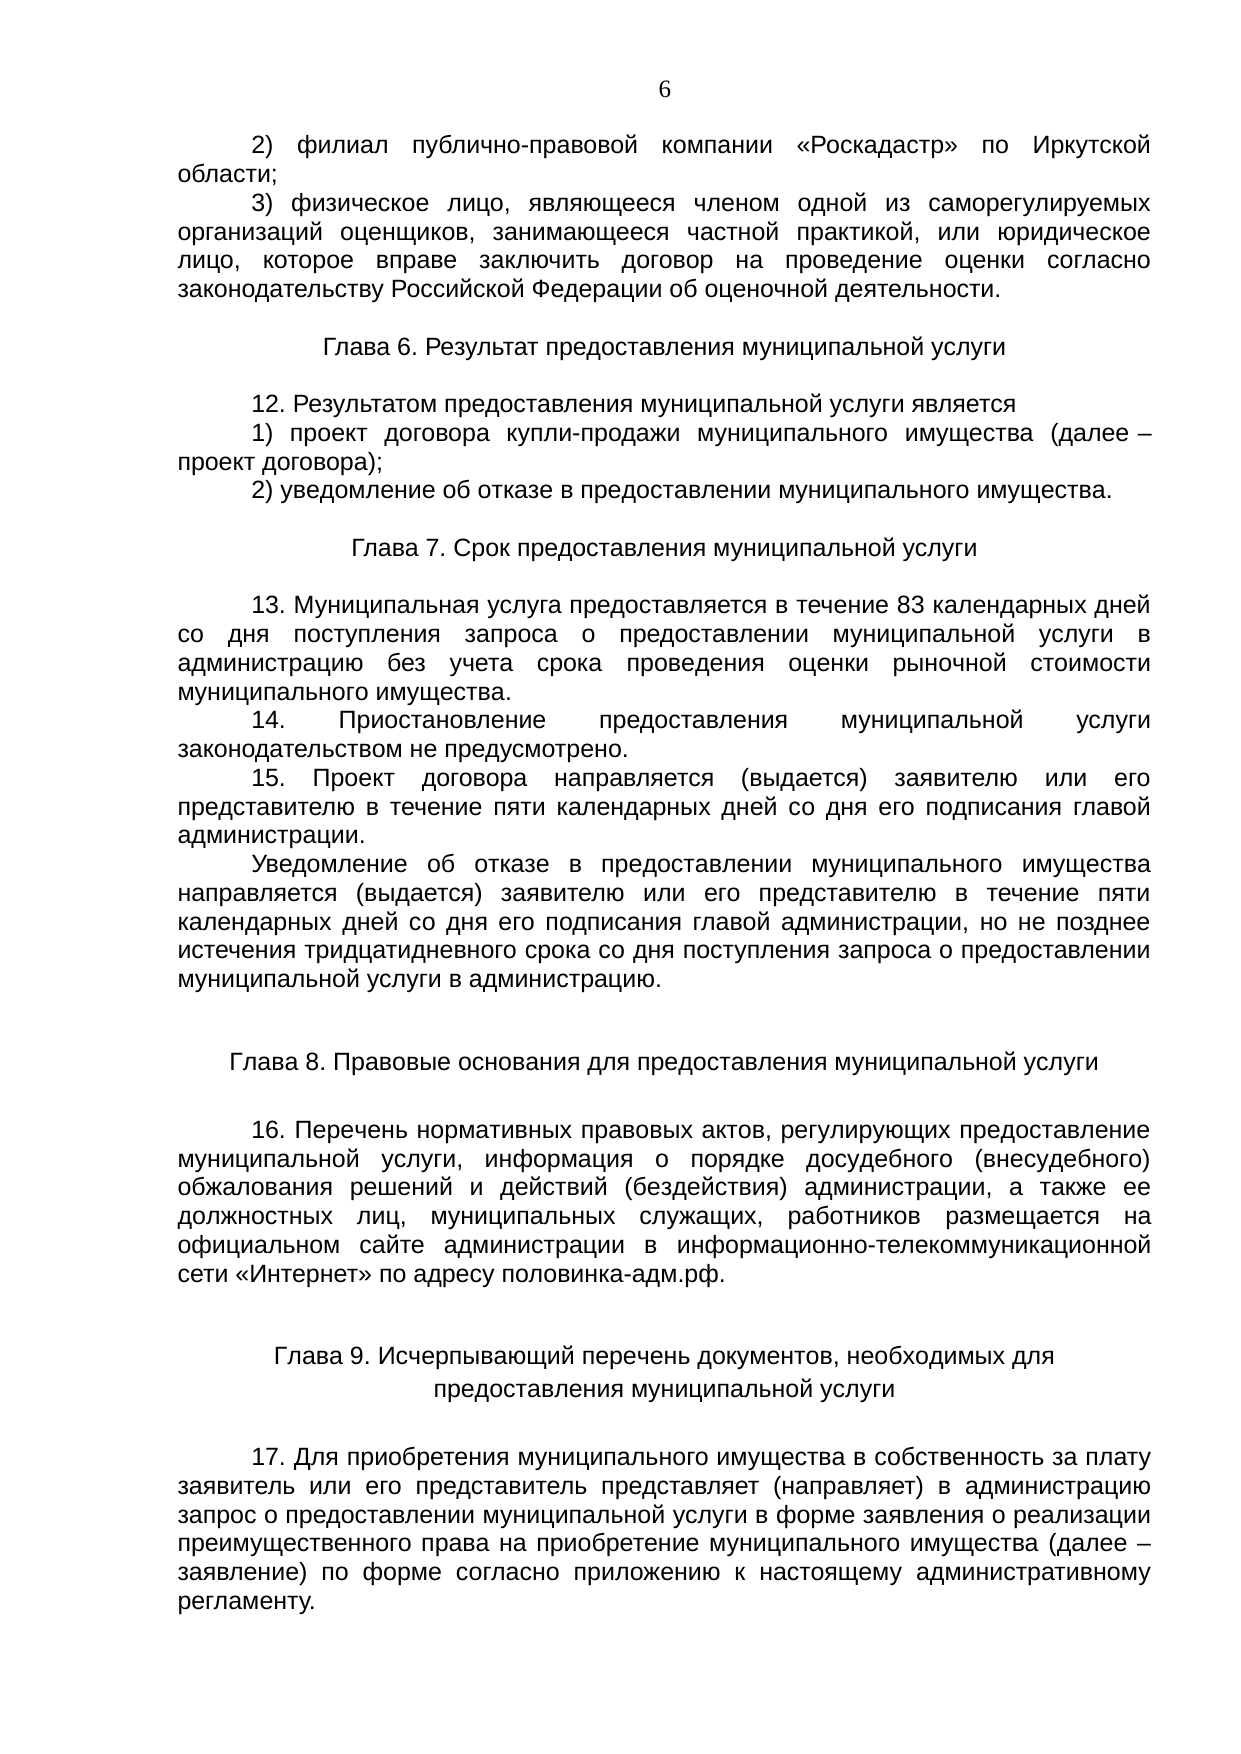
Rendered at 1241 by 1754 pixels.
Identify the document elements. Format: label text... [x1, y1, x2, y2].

text 15. Проект договора направляется (выдается) заявителю или его представителю в течение пяти календарных дней со дня его подписания главой администрации. [177, 763, 1152, 849]
text 3) физическое лицо, являющееся членом одной из саморегулируемых организаций оценщиков, занимающееся частной практикой, или юридическое лицо, которое вправе заключить договор на проведение оценки согласно законодательству Российской Федерации об оценочной деятельности. [177, 188, 1152, 303]
text 16. Перечень нормативных правовых актов, регулирующих предоставление муниципальной услуги, информация о порядке досудебного (внесудебного) обжалования решений и действий (бездействия) администрации, а также ее должностных лиц, муниципальных служащих, работников размещается на официальном сайте администрации в информационно-телекоммуникационной сети «Интернет» по адресу половинка-адм.рф. [177, 1115, 1152, 1287]
text 12. Результатом предоставления муниципальной услуги является [177, 389, 1152, 418]
text 2) уведомление об отказе в предоставлении муниципального имущества. [177, 476, 1152, 504]
subtitle Глава 9. Исчерпывающий перечень документов, необходимых для предоставления муниципальной услуги [177, 1341, 1152, 1403]
text Глава 6. Результат предоставления муниципальной услуги [177, 332, 1152, 361]
text Глава 7. Срок предоставления муниципальной услуги [177, 533, 1152, 562]
text 1) проект договора купли-продажи муниципального имущества (далее – проект договора); [177, 418, 1152, 476]
text Уведомление об отказе в предоставлении муниципального имущества направляется (выдается) заявителю или его представителю в течение пяти календарных дней со дня его подписания главой администрации, но не позднее истечения тридцатидневного срока со дня поступления запроса о предоставлении муниципальной услуги в администрацию. [177, 849, 1152, 993]
text 17. Для приобретения муниципального имущества в собственность за плату заявитель или его представитель представляет (направляет) в администрацию запрос о предоставлении муниципальной услуги в форме заявления о реализации преимущественного права на приобретение муниципального имущества (далее – заявление) по форме согласно приложению к настоящему административному регламенту. [177, 1442, 1152, 1614]
text 13. Муниципальная услуга предоставляется в течение 83 календарных дней со дня поступления запроса о предоставлении муниципальной услуги в администрацию без учета срока проведения оценки рыночной стоимости муниципального имущества. [177, 591, 1152, 706]
text 14. Приостановление предоставления муниципальной услуги законодательством не предусмотрено. [177, 706, 1152, 763]
subtitle Глава 8. Правовые основания для предоставления муниципальной услуги [177, 1047, 1152, 1076]
text 2) филиал публично-правовой компании «Роскадастр» по Иркутской области; [177, 131, 1152, 188]
